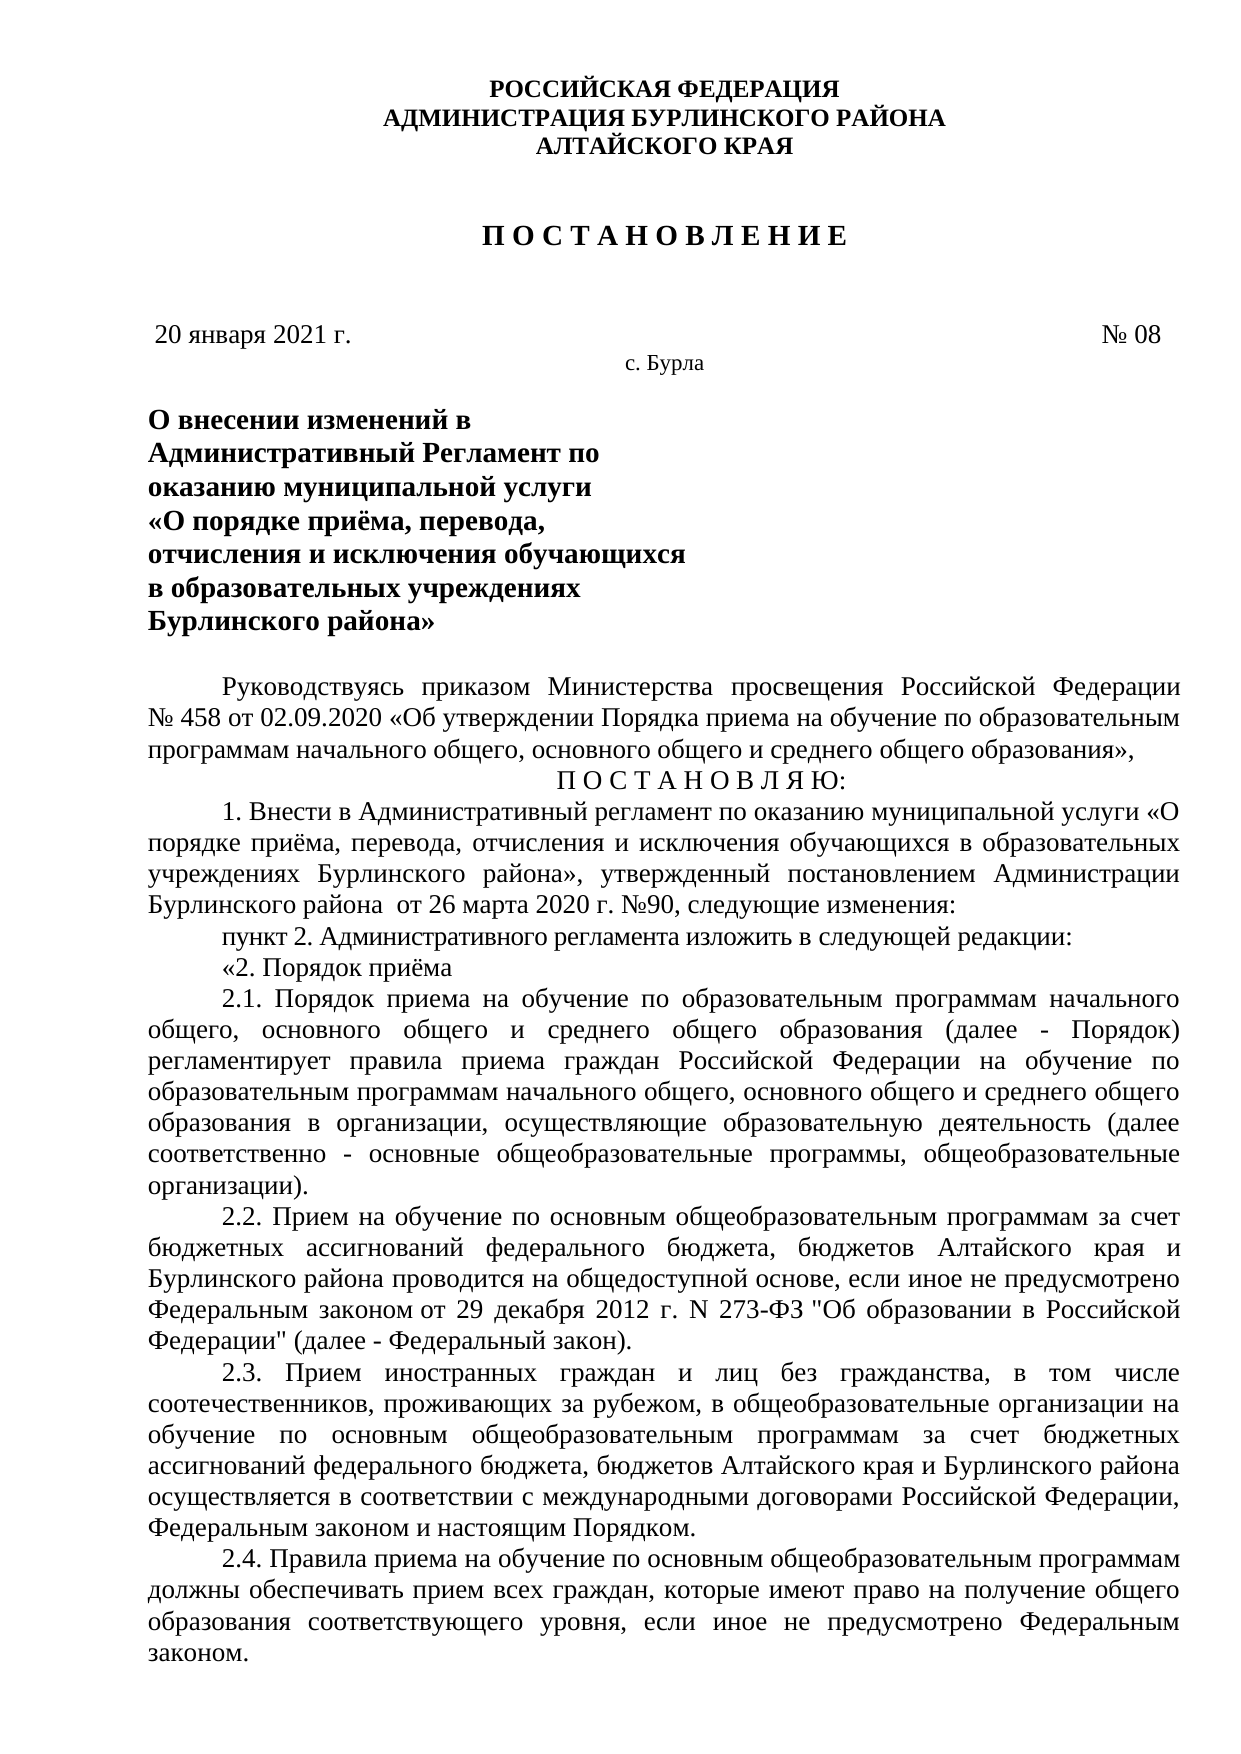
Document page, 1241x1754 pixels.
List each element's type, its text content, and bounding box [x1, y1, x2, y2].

text 1. Внести в Административный регламент по оказанию муниципальной услуги «О порядке приёма, перевода, отчисления и исключения обучающихся в образовательных учреждениях Бурлинского района», утвержденный постановлением Администрации Бурлинского района от 26 марта 2020 г. №90, следующие изменения: [148, 795, 1181, 919]
text пункт 2. Административного регламента изложить в следующей редакции: [148, 919, 1181, 951]
text Бурлинского района» [148, 603, 1181, 637]
text Руководствуясь приказом Министерства просвещения Российской Федерации № 458 от 02.09.2020 «Об утверждении Порядка приема на обучение по образовательным программам начального общего, основного общего и среднего общего образования», [148, 670, 1181, 764]
text О внесении изменений в [148, 402, 1181, 436]
text РОССИЙСКАЯ ФЕДЕРАЦИЯ [148, 74, 1181, 103]
text «2. Порядок приёма [148, 951, 1181, 982]
text Административный Регламент по [148, 436, 1181, 469]
text с. Бурла [148, 349, 1181, 376]
text 2.3. Прием иностранных граждан и лиц без гражданства, в том числе соотечественников, проживающих за рубежом, в общеобразовательные организации на обучение по основным общеобразовательным программам за счет бюджетных ассигнований федерального бюджета, бюджетов Алтайского края и Бурлинского района осуществляется в соответствии с международными договорами Российской Федерации, Федеральным законом и настоящим Порядком. [148, 1356, 1181, 1542]
text 2.2. Прием на обучение по основным общеобразовательным программам за счет бюджетных ассигнований федерального бюджета, бюджетов Алтайского края и Бурлинского района проводится на общедоступной основе, если иное не предусмотрено Федеральным законом от 29 декабря 2012 г. N 273-ФЗ "Об образовании в Российской Федерации" (далее - Федеральный закон). [148, 1200, 1181, 1356]
text в образовательных учреждениях [148, 570, 1181, 603]
text П О С Т А Н О В Л Я Ю: [148, 764, 1181, 795]
text «О порядке приёма, перевода, [148, 503, 1181, 536]
text 2.1. Порядок приема на обучение по образовательным программам начального общего, основного общего и среднего общего образования (далее - Порядок) регламентирует правила приема граждан Российской Федерации на обучение по образовательным программам начального общего, основного общего и среднего общего образования в организации, осуществляющие образовательную деятельность (далее соответственно - основные общеобразовательные программы, общеобразовательные организации). [148, 982, 1181, 1200]
text АЛТАЙСКОГО КРАЯ [148, 131, 1181, 160]
text оказанию муниципальной услуги [148, 469, 1181, 503]
text АДМИНИСТРАЦИЯ БУРЛИНСКОГО РАЙОНА [148, 103, 1181, 131]
text 20 января 2021 г. № 08 [148, 318, 1181, 349]
text отчисления и исключения обучающихся [148, 536, 1181, 570]
text 2.4. Правила приема на обучение по основным общеобразовательным программам должны обеспечивать прием всех граждан, которые имеют право на получение общего образования соответствующего уровня, если иное не предусмотрено Федеральным законом. [148, 1542, 1181, 1667]
text П О С Т А Н О В Л Е Н И Е [148, 218, 1181, 251]
